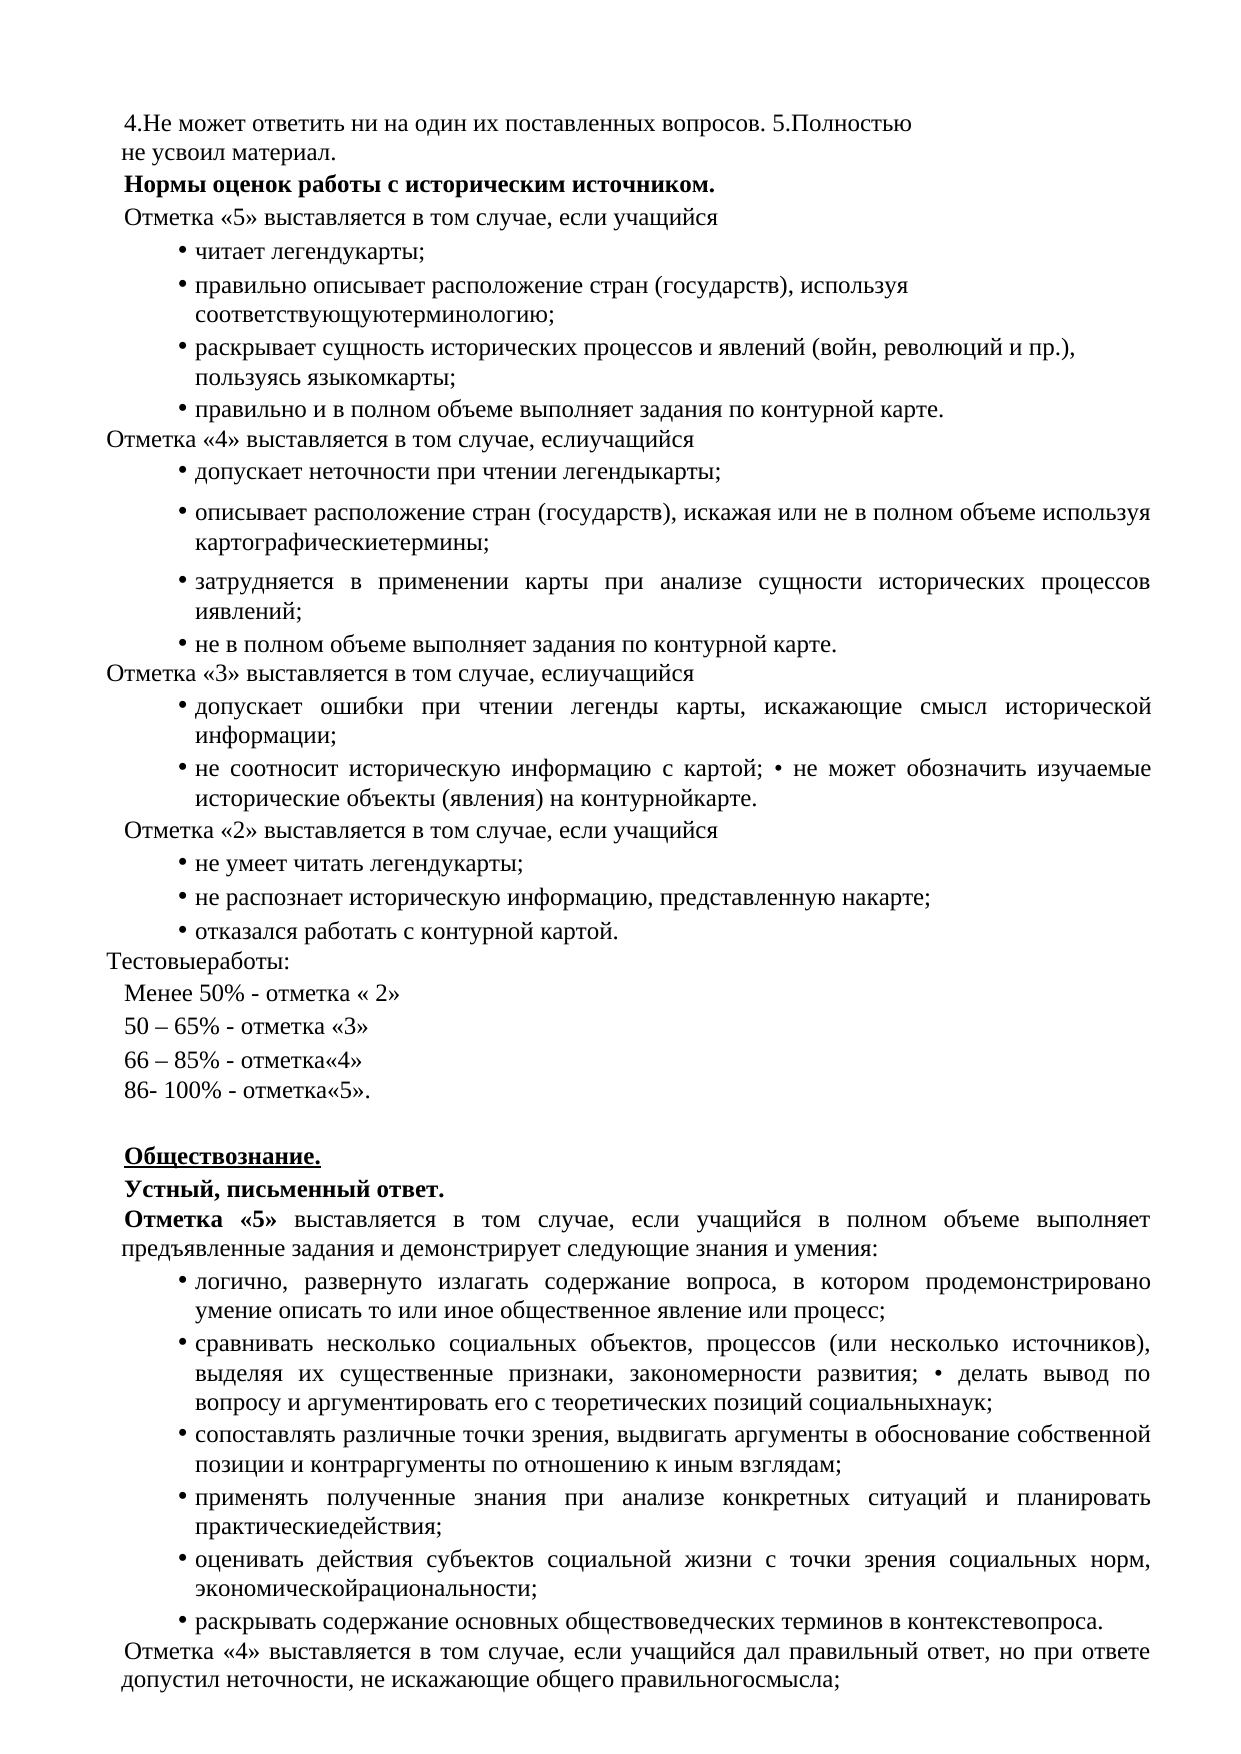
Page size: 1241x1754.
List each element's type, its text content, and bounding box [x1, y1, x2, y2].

text Отметка «4» выставляется в том случае, еслиучащийся [106, 424, 1151, 453]
text Отметка «5» выставляется в том случае, если учащийся [121, 199, 1223, 232]
text Менее 50% - отметка « 2» [121, 974, 1223, 1008]
list логично, развернуто излагать содержание вопроса, в котором продемонстрировано умение описать то или иное общественное явление или процесс; [177, 1262, 1152, 1324]
list затрудняется в применении карты при анализе сущности исторических процессов иявлений; [177, 562, 1152, 625]
list не умеет читать легендукарты; [177, 845, 1223, 879]
list правильно и в полном объеме выполняет задания по контурной карте. [177, 390, 1151, 424]
list допускает ошибки при чтении легенды карты, искажающие смысл исторической информации; [177, 687, 1152, 749]
list не распознает историческую информацию, представленную накарте; [177, 879, 1223, 912]
subtitle Нормы оценок работы с историческим источником. [121, 166, 1223, 199]
list допускает неточности при чтении легендыкарты; [177, 453, 1223, 486]
text Отметка «2» выставляется в том случае, если учащийся [121, 812, 1223, 845]
list читает легендукарты; [177, 232, 1223, 266]
text 86- 100% - отметка«5». [121, 1075, 1223, 1104]
subtitle Обществознание. [121, 1138, 1223, 1171]
list сопоставлять различные точки зрения, выдвигать аргументы в обоснование собственной позиции и контраргументы по отношению к иным взглядам; [177, 1415, 1152, 1478]
text Отметка «3» выставляется в том случае, еслиучащийся [106, 658, 1025, 687]
list описывает расположение стран (государств), искажая или не в полном объеме используя картографическиетермины; [177, 493, 1152, 555]
text 4.Не может ответить ни на один их поставленных вопросов. 5.Полностью не усвоил материал. [121, 108, 928, 166]
list раскрывает сущность исторических процессов и явлений (войн, революций и пр.), пользуясь языкомкарты; [177, 328, 1151, 390]
list правильно описывает расположение стран (государств), используя соответствующуютерминологию; [177, 266, 1151, 328]
list сравнивать несколько социальных объектов, процессов (или несколько источников), выделяя их существенные признаки, закономерности развития; • делать вывод по вопросу и аргументировать его с теоретических позиций социальныхнаук; [177, 1324, 1152, 1415]
text 50 – 65% - отметка «3» [121, 1008, 1223, 1042]
list не в полном объеме выполняет задания по контурной карте. [177, 625, 1025, 658]
list отказался работать с контурной картой. [177, 912, 763, 946]
text Отметка «4» выставляется в том случае, если учащийся дал правильный ответ, но при ответе допустил неточности, не искажающие общего правильногосмысла; [121, 1636, 1152, 1693]
list не соотносит историческую информацию с картой; • не может обозначить изучаемые исторические объекты (явления) на контурнойкарте. [177, 749, 1152, 812]
list оценивать действия субъектов социальной жизни с точки зрения социальных норм, экономическойрациональности; [177, 1540, 1151, 1602]
text Тестовыеработы: [106, 946, 763, 974]
text Устный, письменный ответ. [121, 1171, 1223, 1204]
list применять полученные знания при анализе конкретных ситуаций и планировать практическиедействия; [177, 1478, 1151, 1540]
text Отметка «5» выставляется в том случае, если учащийся в полном объеме выполняет предъявленные задания и демонстрирует следующие знания и умения: [121, 1204, 1152, 1262]
list раскрывать содержание основных обществоведческих терминов в контекстевопроса. [177, 1602, 1152, 1636]
text 66 – 85% - отметка«4» [121, 1042, 1223, 1075]
